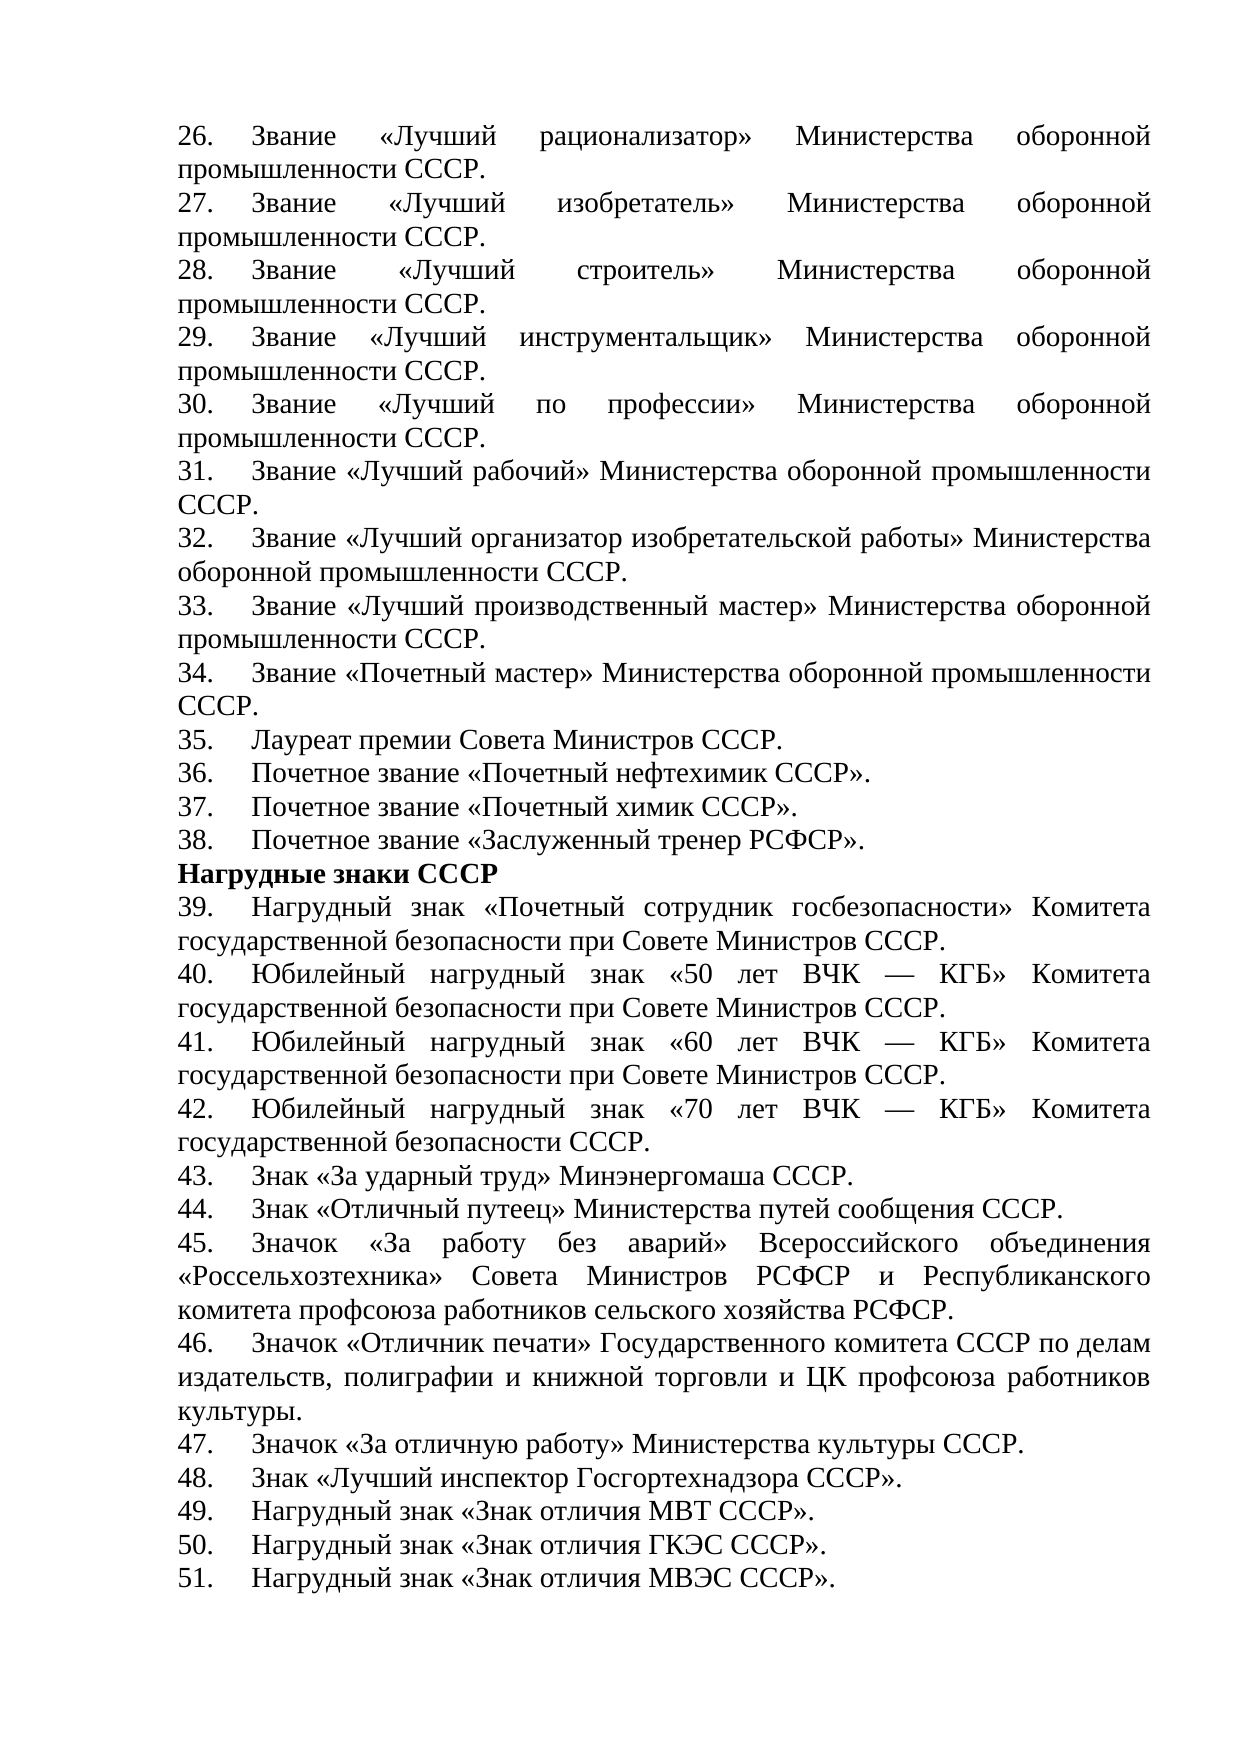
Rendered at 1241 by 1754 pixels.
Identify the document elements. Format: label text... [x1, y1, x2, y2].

list Звание «Лучший рационализатор» Министерства оборонной промышленности СССР. [177, 118, 1152, 185]
list Звание «Лучший инструментальщик» Министерства оборонной промышленности СССР. [177, 319, 1152, 386]
list Юбилейный нагрудный знак «50 лет ВЧК — КГБ» Комитета государственной безопасности при Совете Министров СССР. [177, 957, 1152, 1024]
list Почетное звание «Почетный нефтехимик СССР». [177, 755, 1152, 789]
list Почетное звание «Заслуженный тренер РСФСР». [177, 822, 1152, 856]
list Звание «Лучший рабочий» Министерства оборонной промышленности СССР. [177, 453, 1152, 521]
list Юбилейный нагрудный знак «70 лет ВЧК — КГБ» Комитета государственной безопасности СССР. [177, 1091, 1152, 1158]
list Звание «Лучший по профессии» Министерства оборонной промышленности СССР. [177, 386, 1152, 453]
list Нагрудный знак «Знак отличия МВТ СССР». [177, 1493, 1152, 1527]
list Почетное звание «Почетный химик СССР». [177, 789, 1152, 822]
list Нагрудный знак «Знак отличия МВЭС СССР». [177, 1560, 1152, 1594]
subtitle Нагрудные знаки СССР [177, 856, 1152, 889]
list Знак «За ударный труд» Минэнергомаша СССР. [177, 1158, 1152, 1191]
list Звание «Лучший производственный мастер» Министерства оборонной промышленности СССР. [177, 588, 1152, 655]
list Звание «Почетный мастер» Министерства оборонной промышленности СССР. [177, 655, 1152, 722]
list Знак «Лучший инспектор Госгортехнадзора СССР». [177, 1460, 1152, 1493]
list Лауреат премии Совета Министров СССР. [177, 722, 1152, 755]
list Звание «Лучший организатор изобретательской работы» Министерства оборонной промышленности СССР. [177, 521, 1152, 588]
list Звание «Лучший строитель» Министерства оборонной промышленности СССР. [177, 252, 1152, 319]
list Звание «Лучший изобретатель» Министерства оборонной промышленности СССР. [177, 185, 1152, 252]
list Значок «Отличник печати» Государственного комитета СССР по делам издательств, полиграфии и книжной торговли и ЦК профсоюза работников культуры. [177, 1326, 1152, 1426]
list Значок «За отличную работу» Министерства культуры СССР. [177, 1426, 1152, 1460]
list Значок «За работу без аварий» Всероссийского объединения «Россельхозтехника» Совета Министров РСФСР и Республиканского комитета профсоюза работников сельского хозяйства РСФСР. [177, 1225, 1152, 1326]
list Нагрудный знак «Почетный сотрудник госбезопасности» Комитета государственной безопасности при Совете Министров СССР. [177, 889, 1152, 957]
list Юбилейный нагрудный знак «60 лет ВЧК — КГБ» Комитета государственной безопасности при Совете Министров СССР. [177, 1024, 1152, 1091]
list Нагрудный знак «Знак отличия ГКЭС СССР». [177, 1527, 1152, 1560]
list Знак «Отличный путеец» Министерства путей сообщения СССР. [177, 1191, 1152, 1225]
